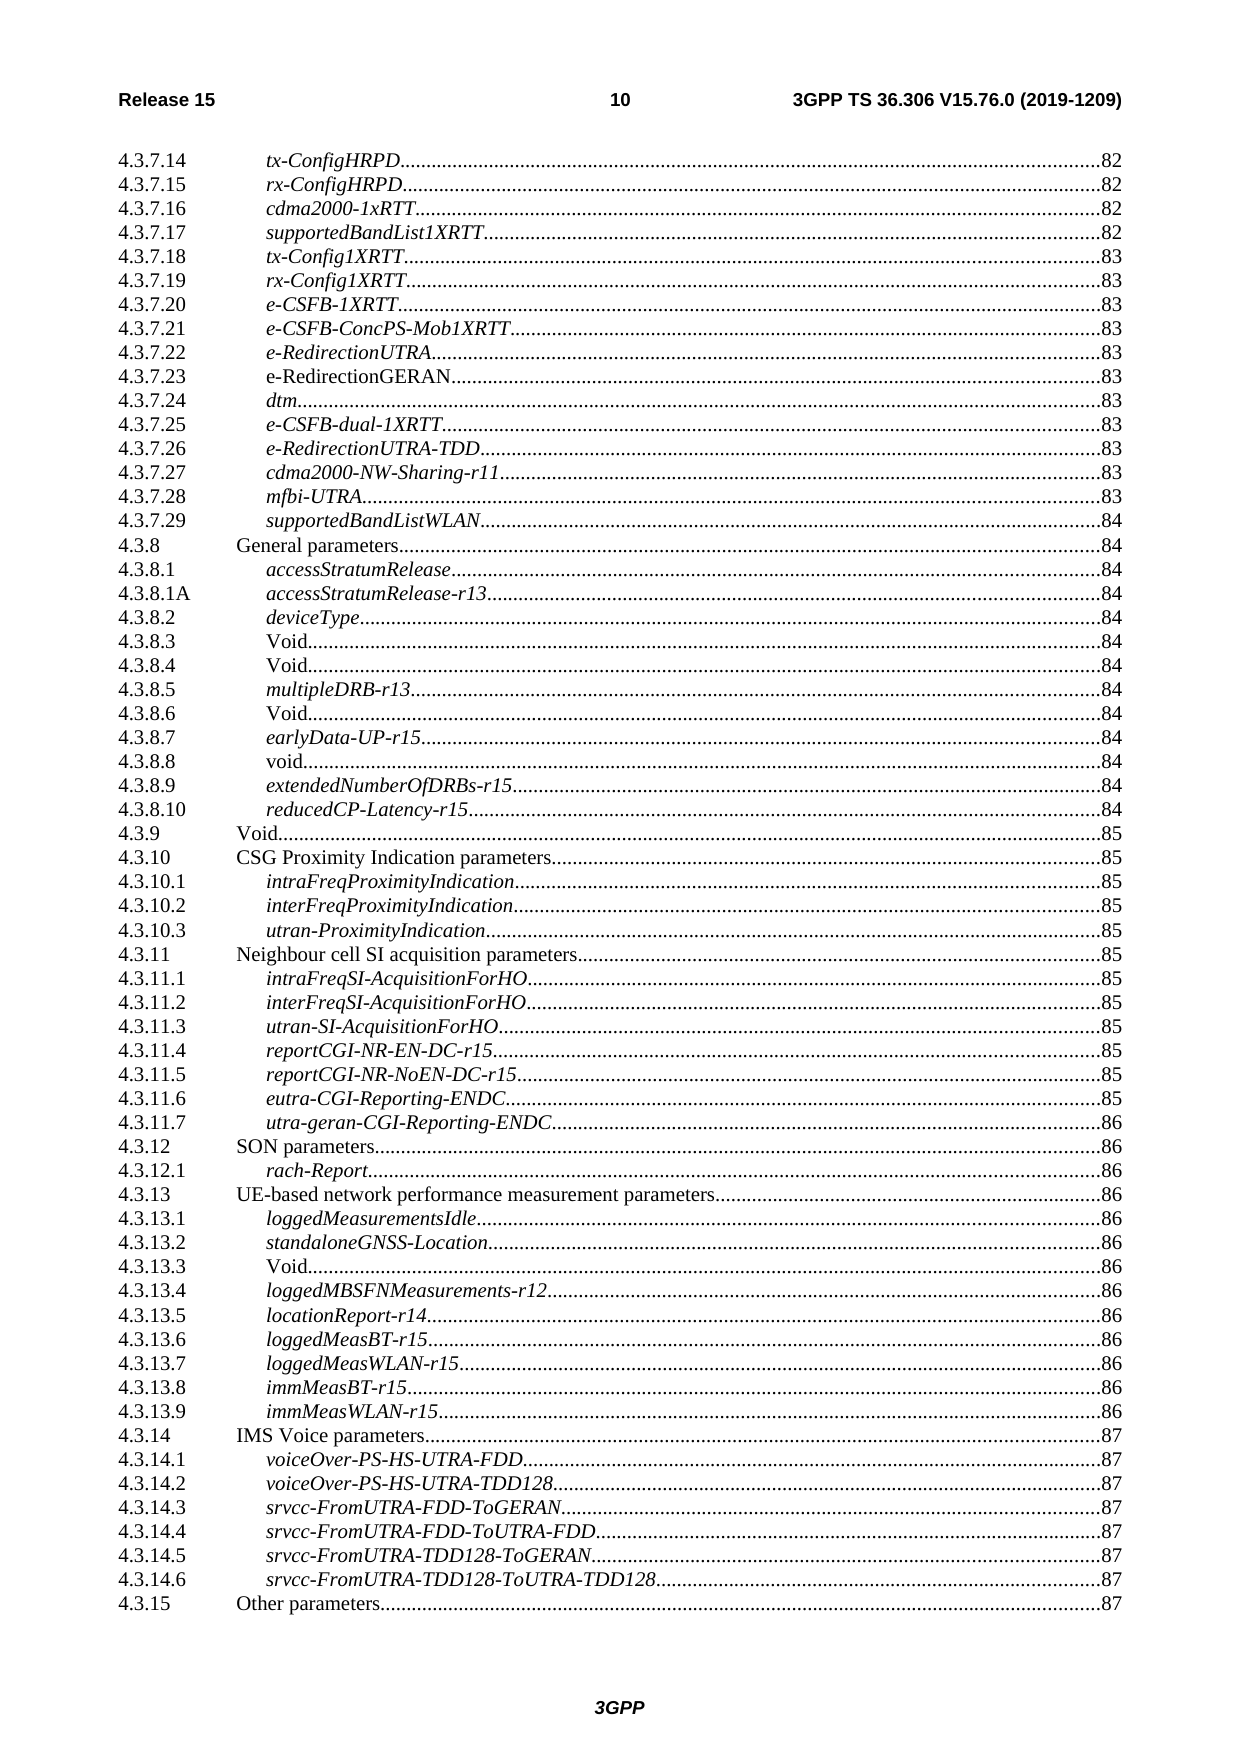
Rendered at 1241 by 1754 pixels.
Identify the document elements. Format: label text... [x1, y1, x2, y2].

text 4.3.13.9 immMeasWLAN-r15 86 [118, 1399, 1122, 1423]
text 4.3.7.26 e-RedirectionUTRA-TDD 83 [118, 436, 1122, 460]
text 4.3.11.5 reportCGI-NR-NoEN-DC-r15 85 [118, 1062, 1122, 1086]
text 4.3.8.6 Void 84 [118, 701, 1122, 725]
text 4.3.11.3 utran-SI-AcquisitionForHO 85 [118, 1014, 1122, 1038]
text 4.3.14.1 voiceOver-PS-HS-UTRA-FDD 87 [118, 1447, 1122, 1471]
text 4.3.8.9 extendedNumberOfDRBs-r15 84 [118, 773, 1122, 797]
text 4.3.11.2 interFreqSI-AcquisitionForHO 85 [118, 990, 1122, 1014]
text 4.3.7.20 e-CSFB-1XRTT 83 [118, 292, 1122, 316]
text 4.3.13.3 Void 86 [118, 1254, 1122, 1278]
text 4.3.7.27 cdma2000-NW-Sharing-r11 83 [118, 460, 1122, 484]
text 4.3.7.24 dtm 83 [118, 388, 1122, 412]
text 4.3.11.6 eutra-CGI-Reporting-ENDC 85 [118, 1086, 1122, 1110]
text 4.3.10.3 utran-ProximityIndication 85 [118, 917, 1122, 942]
text 4.3.14.4 srvcc-FromUTRA-FDD-ToUTRA-FDD 87 [118, 1519, 1122, 1543]
text 4.3.11.7 utra-geran-CGI-Reporting-ENDC 86 [118, 1110, 1122, 1134]
text 4.3.13 UE-based network performance measurement parameters 86 [118, 1182, 1122, 1206]
text 4.3.7.14 tx-ConfigHRPD 82 [118, 147, 1122, 172]
text 4.3.7.15 rx-ConfigHRPD 82 [118, 172, 1122, 196]
text 4.3.11 Neighbour cell SI acquisition parameters 85 [118, 942, 1122, 966]
text 4.3.14.5 srvcc-FromUTRA-TDD128-ToGERAN 87 [118, 1543, 1122, 1567]
text 4.3.7.29 supportedBandListWLAN 84 [118, 508, 1122, 532]
text 4.3.10.2 interFreqProximityIndication 85 [118, 893, 1122, 917]
text 4.3.14.2 voiceOver-PS-HS-UTRA-TDD128 87 [118, 1471, 1122, 1495]
text 4.3.7.19 rx-Config1XRTT 83 [118, 268, 1122, 292]
text 4.3.12 SON parameters 86 [118, 1134, 1122, 1158]
text 4.3.8.8 void 84 [118, 749, 1122, 773]
text 4.3.8.1A accessStratumRelease-r13 84 [118, 581, 1122, 605]
text 4.3.12.1 rach-Report 86 [118, 1158, 1122, 1182]
text 4.3.7.21 e-CSFB-ConcPS-Mob1XRTT 83 [118, 316, 1122, 340]
text 4.3.7.16 cdma2000-1xRTT 82 [118, 196, 1122, 220]
text 4.3.7.17 supportedBandList1XRTT 82 [118, 220, 1122, 244]
text 4.3.13.8 immMeasBT-r15 86 [118, 1375, 1122, 1399]
text 4.3.9 Void 85 [118, 821, 1122, 845]
text 4.3.11.4 reportCGI-NR-EN-DC-r15 85 [118, 1038, 1122, 1062]
text 4.3.14 IMS Voice parameters 87 [118, 1423, 1122, 1447]
text 4.3.8.5 multipleDRB-r13 84 [118, 677, 1122, 701]
text 4.3.13.7 loggedMeasWLAN-r15 86 [118, 1351, 1122, 1375]
text 4.3.13.1 loggedMeasurementsIdle 86 [118, 1206, 1122, 1230]
text 4.3.8.10 reducedCP-Latency-r15 84 [118, 797, 1122, 821]
text 4.3.7.22 e-RedirectionUTRA 83 [118, 340, 1122, 364]
text 4.3.13.6 loggedMeasBT-r15 86 [118, 1327, 1122, 1351]
text 4.3.10.1 intraFreqProximityIndication 85 [118, 869, 1122, 893]
text 4.3.13.5 locationReport-r14 86 [118, 1302, 1122, 1327]
text 4.3.7.25 e-CSFB-dual-1XRTT 83 [118, 412, 1122, 436]
text 4.3.7.23 e-RedirectionGERAN 83 [118, 364, 1122, 388]
text 4.3.15 Other parameters 87 [118, 1591, 1122, 1615]
text 4.3.7.18 tx-Config1XRTT 83 [118, 244, 1122, 268]
text 4.3.7.28 mfbi-UTRA 83 [118, 484, 1122, 508]
text 4.3.13.4 loggedMBSFNMeasurements-r12 86 [118, 1278, 1122, 1302]
text 4.3.8 General parameters 84 [118, 532, 1122, 557]
text 4.3.14.3 srvcc-FromUTRA-FDD-ToGERAN 87 [118, 1495, 1122, 1519]
text 4.3.10 CSG Proximity Indication parameters 85 [118, 845, 1122, 869]
text 4.3.11.1 intraFreqSI-AcquisitionForHO 85 [118, 966, 1122, 990]
text 4.3.8.4 Void 84 [118, 653, 1122, 677]
text 4.3.8.2 deviceType 84 [118, 605, 1122, 629]
text 4.3.8.7 earlyData-UP-r15 84 [118, 725, 1122, 749]
text 4.3.8.1 accessStratumRelease 84 [118, 557, 1122, 581]
text 4.3.14.6 srvcc-FromUTRA-TDD128-ToUTRA-TDD128 87 [118, 1567, 1122, 1591]
text 4.3.8.3 Void 84 [118, 629, 1122, 653]
text 4.3.13.2 standaloneGNSS-Location 86 [118, 1230, 1122, 1254]
